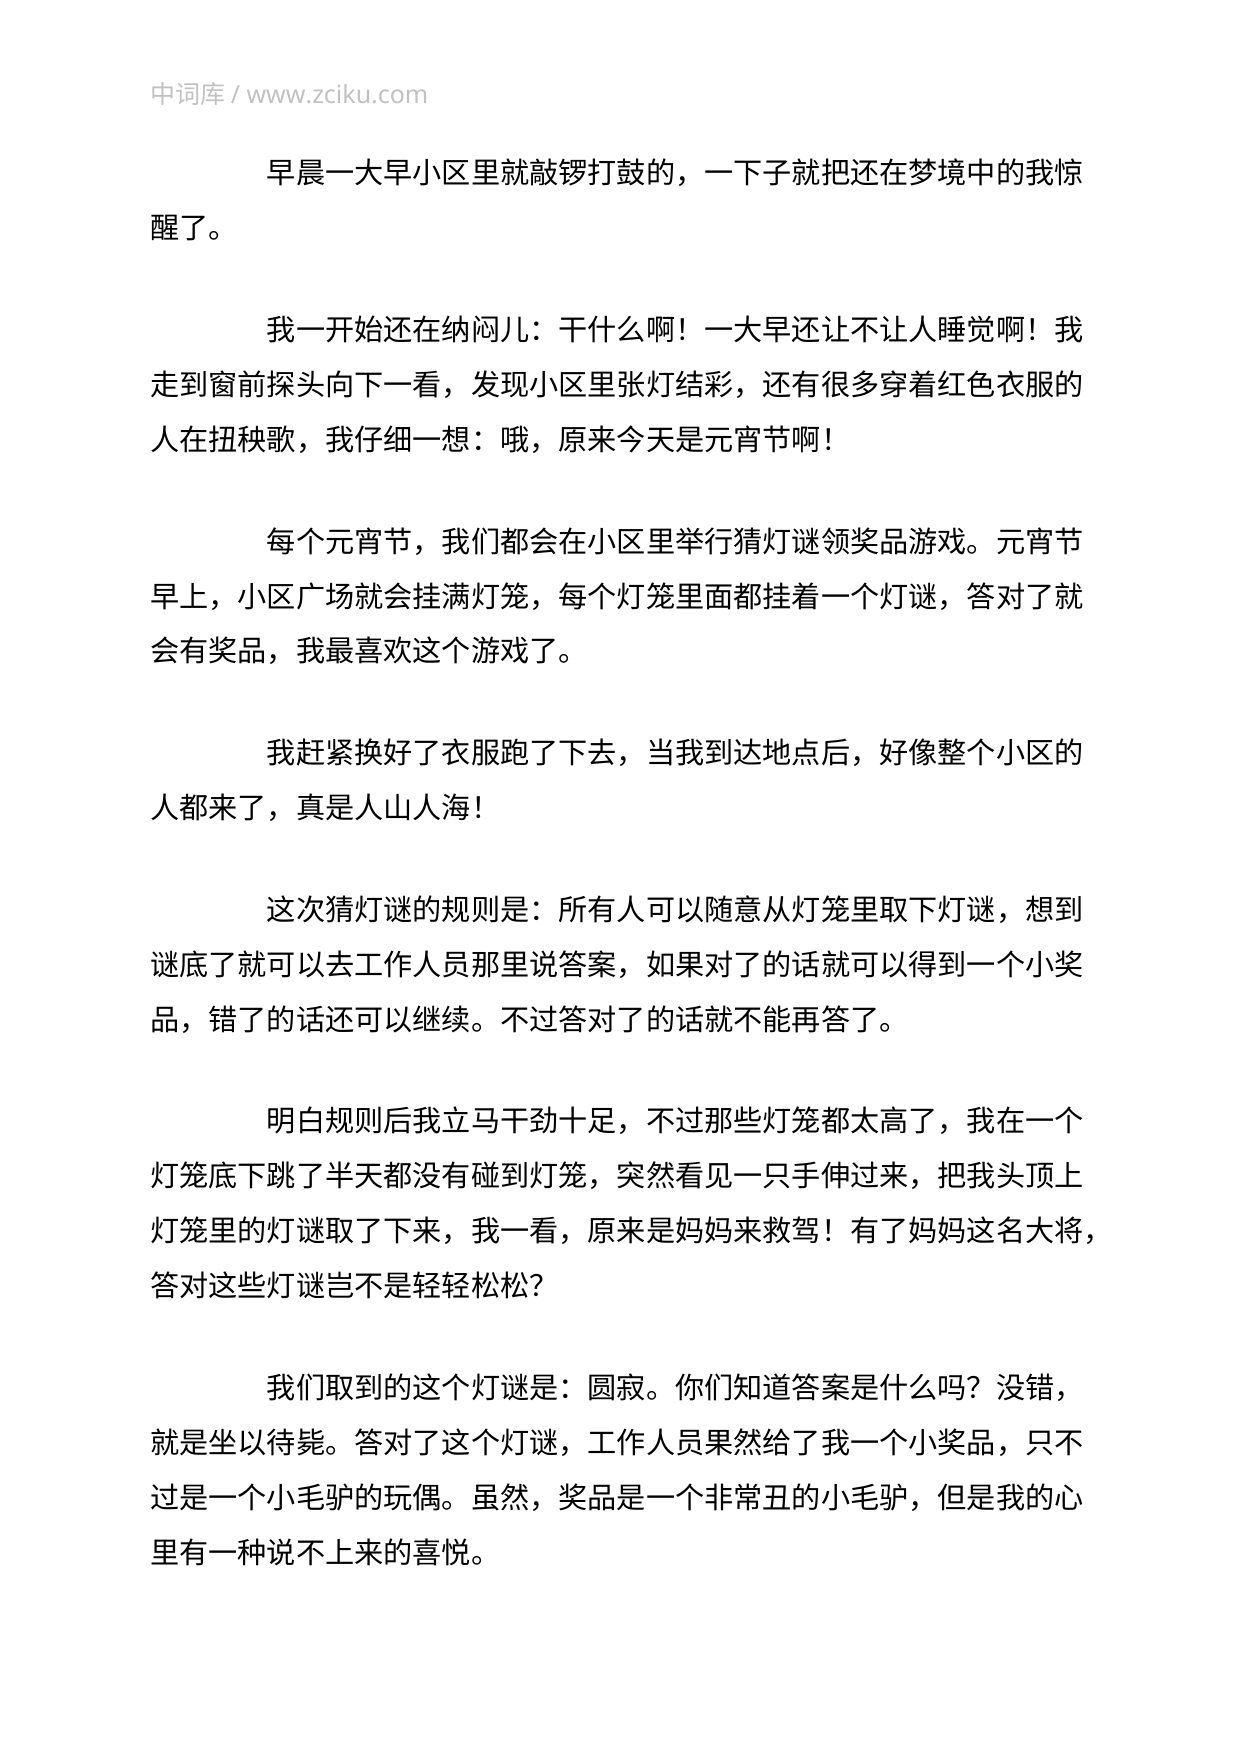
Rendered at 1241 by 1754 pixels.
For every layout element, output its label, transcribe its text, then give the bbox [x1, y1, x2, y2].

text 我一开始还在纳闷儿：干什么啊！一大早还让不让人睡觉啊！我走到窗前探头向下一看，发现小区里张灯结彩，还有很多穿着红色衣服的人在扭秧歌，我仔细一想：哦，原来今天是元宵节啊！ [150, 307, 1090, 459]
text 早晨一大早小区里就敲锣打鼓的，一下子就把还在梦境中的我惊醒了。 [150, 150, 1090, 247]
text 每个元宵节，我们都会在小区里举行猜灯谜领奖品游戏。元宵节早上，小区广场就会挂满灯笼，每个灯笼里面都挂着一个灯谜，答对了就会有奖品，我最喜欢这个游戏了。 [150, 518, 1090, 670]
text 明白规则后我立马干劲十足，不过那些灯笼都太高了，我在一个灯笼底下跳了半天都没有碰到灯笼，突然看见一只手伸过来，把我头顶上灯笼里的灯谜取了下来，我一看，原来是妈妈来救驾！有了妈妈这名大将，答对这些灯谜岂不是轻轻松松？ [150, 1098, 1090, 1305]
text 这次猜灯谜的规则是：所有人可以随意从灯笼里取下灯谜，想到谜底了就可以去工作人员那里说答案，如果对了的话就可以得到一个小奖品，错了的话还可以继续。不过答对了的话就不能再答了。 [150, 886, 1090, 1038]
text 我们取到的这个灯谜是：圆寂。你们知道答案是什么吗？没错，就是坐以待毙。答对了这个灯谜，工作人员果然给了我一个小奖品，只不过是一个小毛驴的玩偶。虽然，奖品是一个非常丑的小毛驴，但是我的心里有一种说不上来的喜悦。 [150, 1364, 1090, 1571]
text 我赶紧换好了衣服跑了下去，当我到达地点后，好像整个小区的人都来了，真是人山人海！ [150, 730, 1090, 827]
